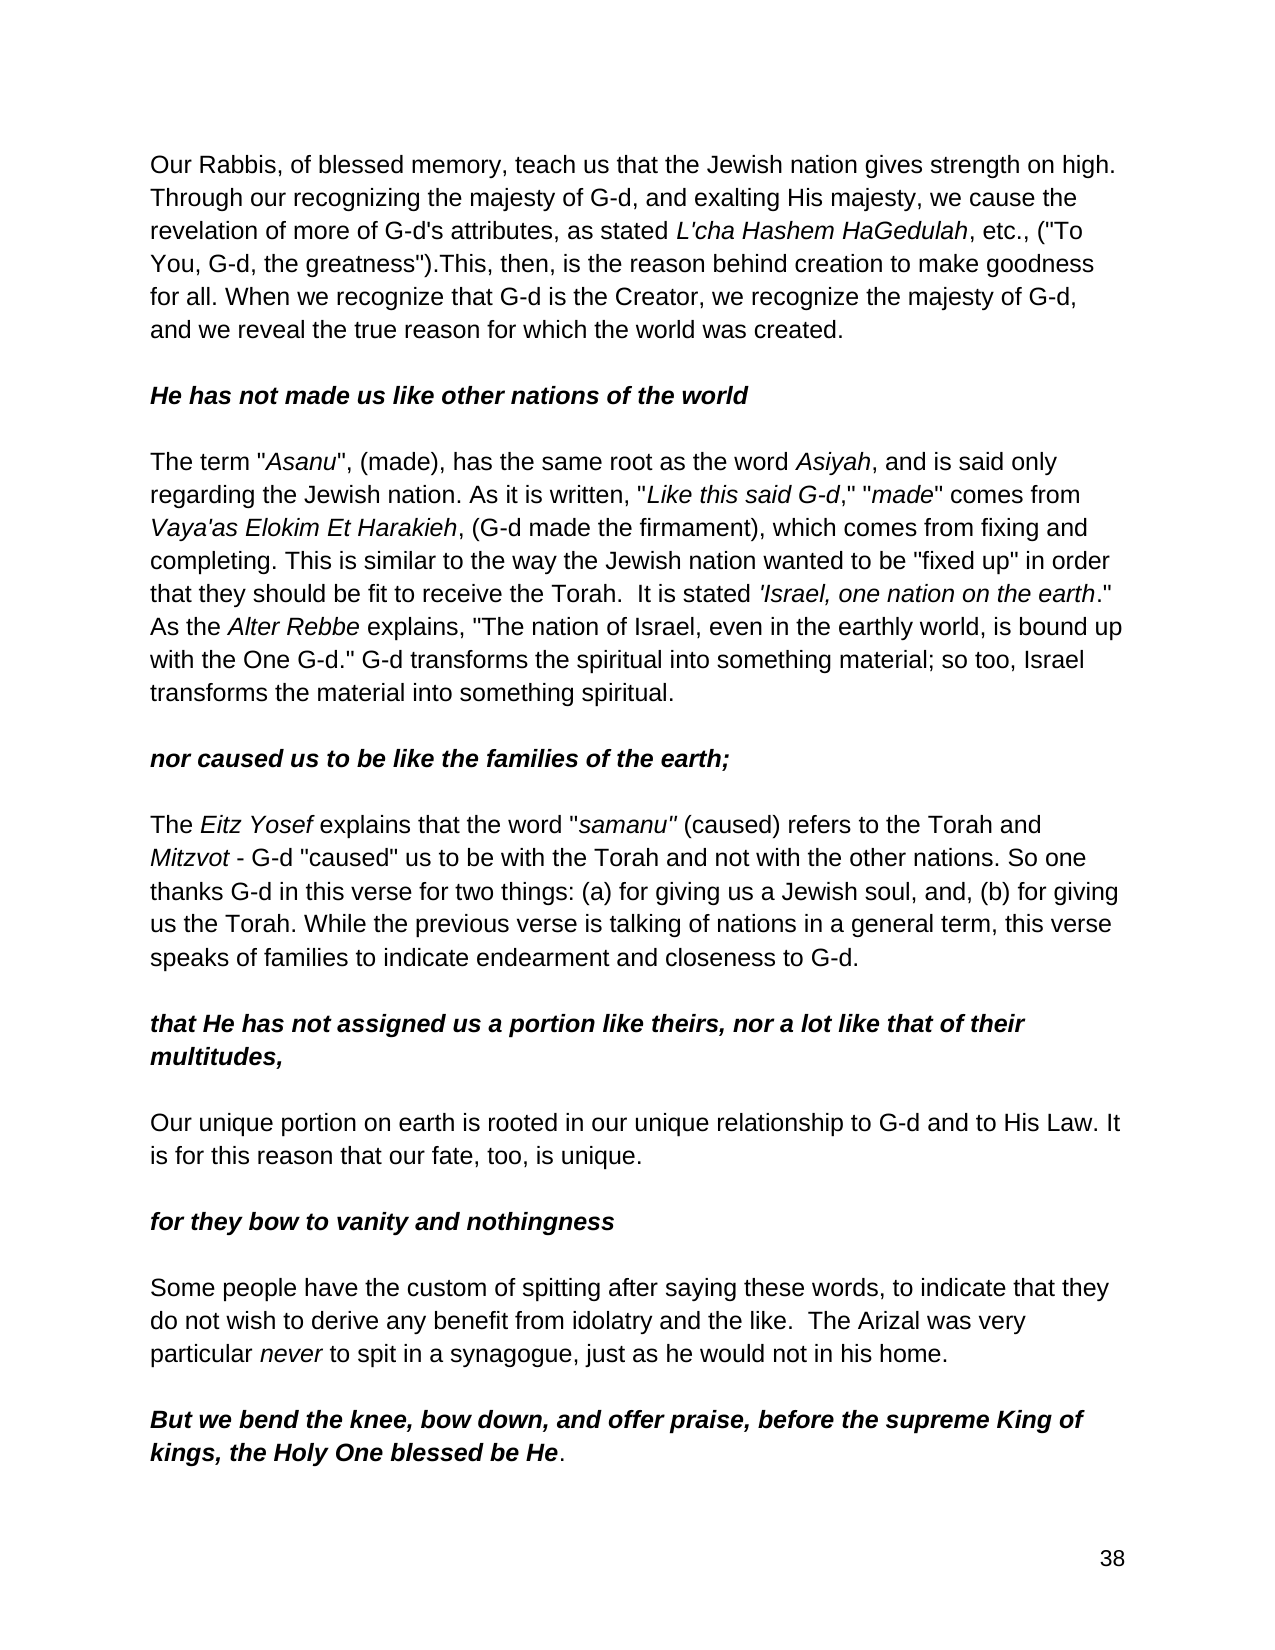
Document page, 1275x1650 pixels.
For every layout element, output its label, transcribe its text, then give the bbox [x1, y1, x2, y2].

text Some people have the custom of spitting after saying these words, to indicate that they do not wish to derive any benefit from idolatry and the like. The Arizal was very particular never to spit in a synagogue, just as he would not in his home. [150, 1273, 1125, 1367]
text Our unique portion on earth is rooted in our unique relationship to G-d and to His Law. It is for this reason that our fate, too, is unique. [150, 1108, 1125, 1169]
text He has not made us like other nations of the world [150, 381, 1125, 410]
text The term "Asanu", (made), has the same root as the word Asiyah, and is said only regarding the Jewish nation. As it is written, "Like this said G-d," "made" comes from Vaya'as Elokim Et Harakieh, (G-d made the firmament), which comes from fixing and completing. This is similar to the way the Jewish nation wanted to be "fixed up" in order that they should be fit to receive the Torah. It is stated 'Israel, one nation on the earth." As the Alter Rebbe explains, "The nation of Israel, even in the earthly world, is bound up with the One G-d." G-d transforms the spiritual into something material; so too, Israel transforms the material into something spiritual. [150, 447, 1125, 707]
text for they bow to vanity and nothingness [150, 1207, 1125, 1235]
text nor caused us to be like the families of the earth; [150, 744, 1125, 773]
text But we bend the knee, bow down, and offer praise, before the supreme King of kings, the Holy One blessed be He. [150, 1405, 1125, 1467]
text The Eitz Yosef explains that the word "samanu" (caused) refers to the Torah and Mitzvot - G-d "caused" us to be with the Torah and not with the other nations. So one thanks G-d in this verse for two things: (a) for giving us a Jewish soul, and, (b) for giving us the Torah. While the previous verse is talking of nations in a general term, this verse speaks of families to indicate endearment and closeness to G-d. [150, 810, 1125, 971]
text Our Rabbis, of blessed memory, teach us that the Jewish nation gives strength on high. Through our recognizing the majesty of G-d, and exalting His majesty, we cause the revelation of more of G-d's attributes, as stated L'cha Hashem HaGedulah, etc., ("To You, G-d, the greatness").This, then, is the reason behind creation to make goodness for all. When we recognize that G-d is the Creator, we recognize the majesty of G-d, and we reveal the true reason for which the world was created. [150, 150, 1125, 344]
text that He has not assigned us a portion like theirs, nor a lot like that of their multitudes, [150, 1008, 1125, 1070]
